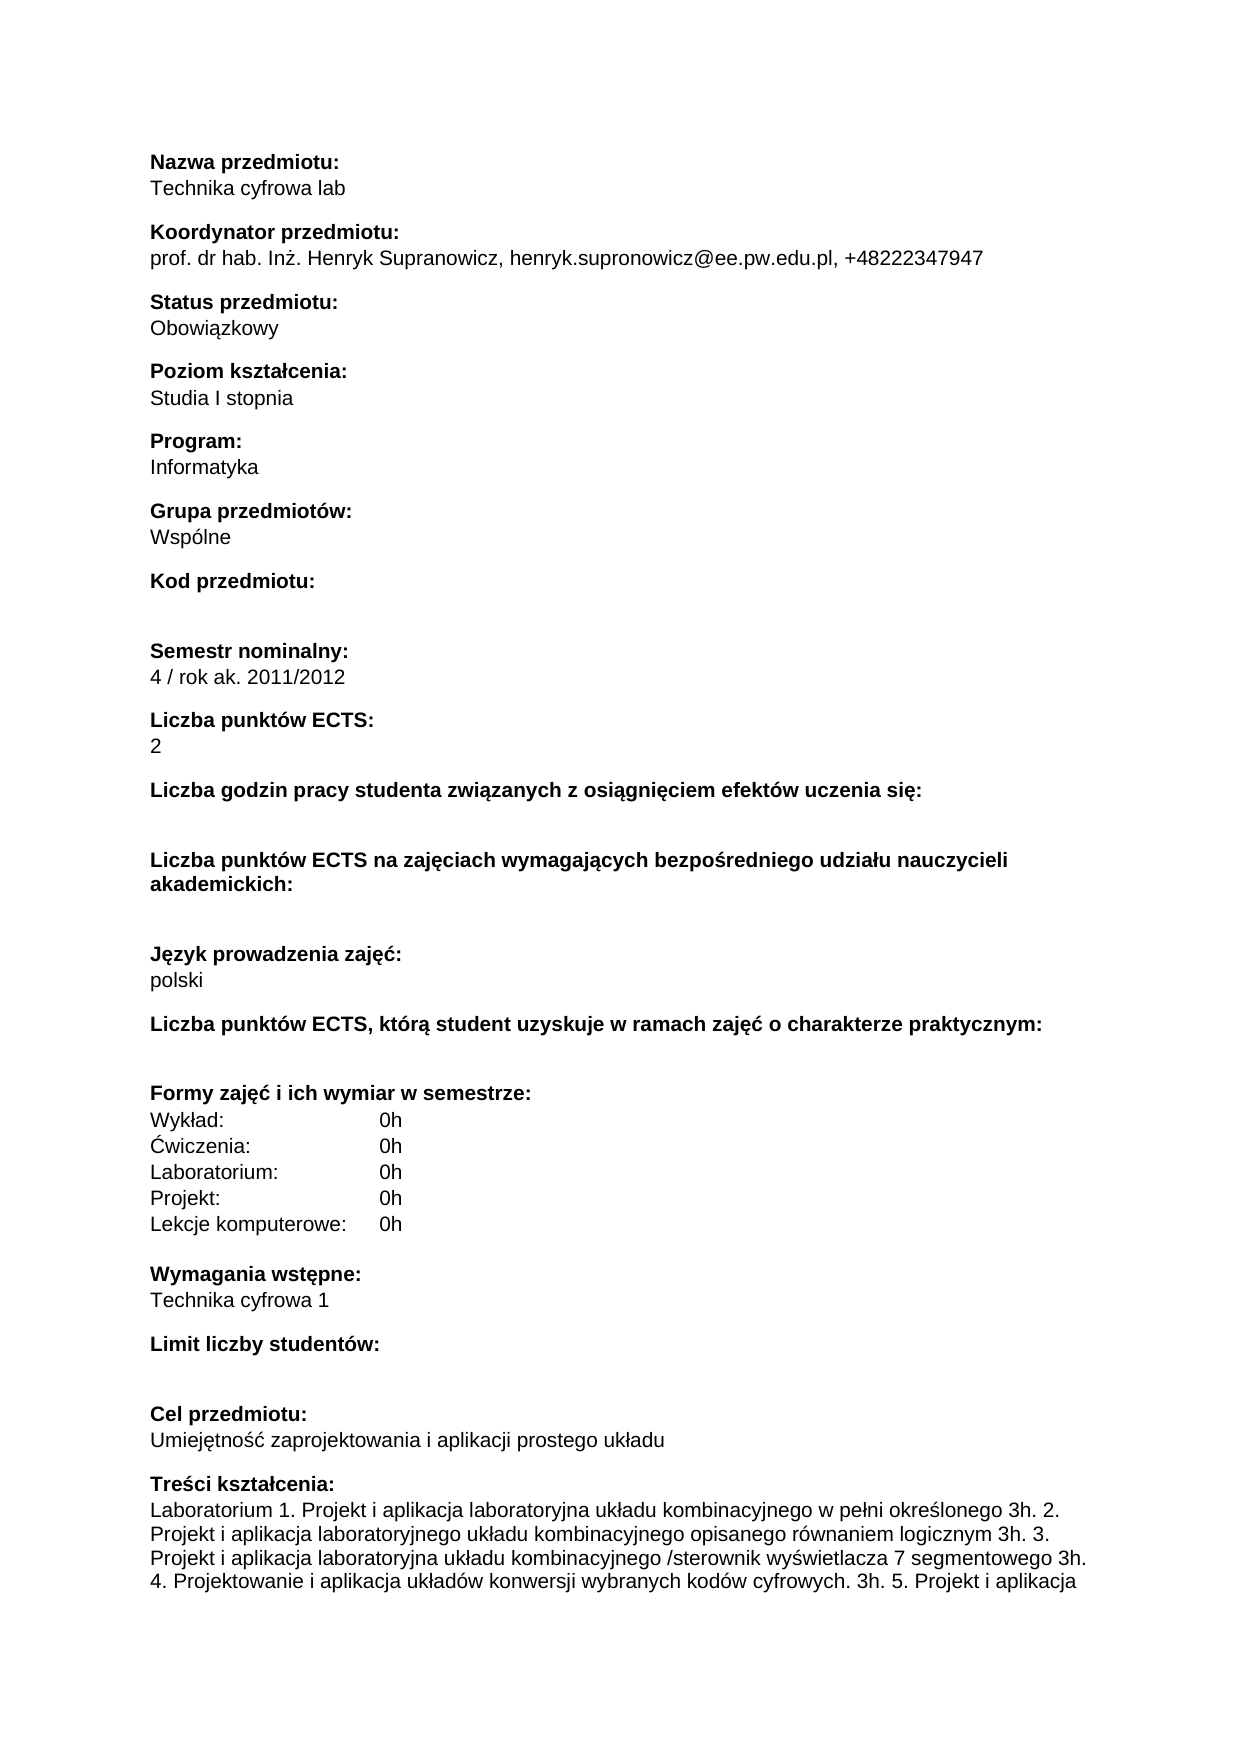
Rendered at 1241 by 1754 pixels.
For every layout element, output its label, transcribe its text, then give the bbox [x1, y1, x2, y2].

text Technika cyfrowa lab [150, 176, 1090, 200]
text prof. dr hab. Inż. Henryk Supranowicz, henryk.supronowicz@ee.pw.edu.pl, +48222347947 [150, 246, 1090, 270]
text Semestr nominalny: [150, 638, 1090, 662]
table_cell Lekcje komputerowe: [140, 1212, 367, 1236]
text Technika cyfrowa 1 [150, 1288, 1090, 1312]
text Język prowadzenia zajęć: [150, 942, 1090, 966]
table_cell 0h [369, 1184, 597, 1210]
text Liczba godzin pracy studenta związanych z osiągnięciem efektów uczenia się: [150, 778, 1090, 802]
text Kod przedmiotu: [150, 569, 1090, 593]
text Grupa przedmiotów: [150, 499, 1090, 523]
table_cell Ćwiczenia: [140, 1134, 367, 1158]
table_cell Projekt: [140, 1186, 367, 1210]
table_cell 0h [369, 1158, 597, 1184]
text 2 [150, 734, 1090, 758]
text 4 / rok ak. 2011/2012 [150, 664, 1090, 688]
text Informatyka [150, 455, 1090, 479]
text Status przedmiotu: [150, 289, 1090, 313]
table_header 0h [369, 1108, 597, 1132]
table_header Wykład: [140, 1108, 367, 1132]
table_cell Laboratorium: [140, 1160, 367, 1184]
text polski [150, 968, 1090, 992]
text Limit liczby studentów: [150, 1332, 1090, 1356]
text Poziom kształcenia: [150, 359, 1090, 383]
table_cell 0h [369, 1132, 597, 1158]
text Formy zajęć i ich wymiar w semestrze: [150, 1081, 1090, 1105]
text Obowiązkowy [150, 316, 1090, 339]
text Program: [150, 429, 1090, 453]
text Liczba punktów ECTS: [150, 708, 1090, 732]
text Studia I stopnia [150, 385, 1090, 409]
text Cel przedmiotu: [150, 1402, 1090, 1426]
text Treści kształcenia: [150, 1471, 1090, 1495]
text Umiejętność zaprojektowania i aplikacji prostego układu [150, 1428, 1090, 1452]
text Nazwa przedmiotu: [150, 150, 1090, 174]
text Wymagania wstępne: [150, 1262, 1090, 1286]
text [150, 1497, 1090, 1593]
text Koordynator przedmiotu: [150, 220, 1090, 244]
text Wspólne [150, 525, 1090, 549]
text Liczba punktów ECTS, którą student uzyskuje w ramach zajęć o charakterze praktycznym: [150, 1011, 1090, 1035]
text Liczba punktów ECTS na zajęciach wymagających bezpośredniego udziału nauczycieli akademickich: [150, 848, 1090, 896]
table_cell 0h [369, 1210, 597, 1236]
